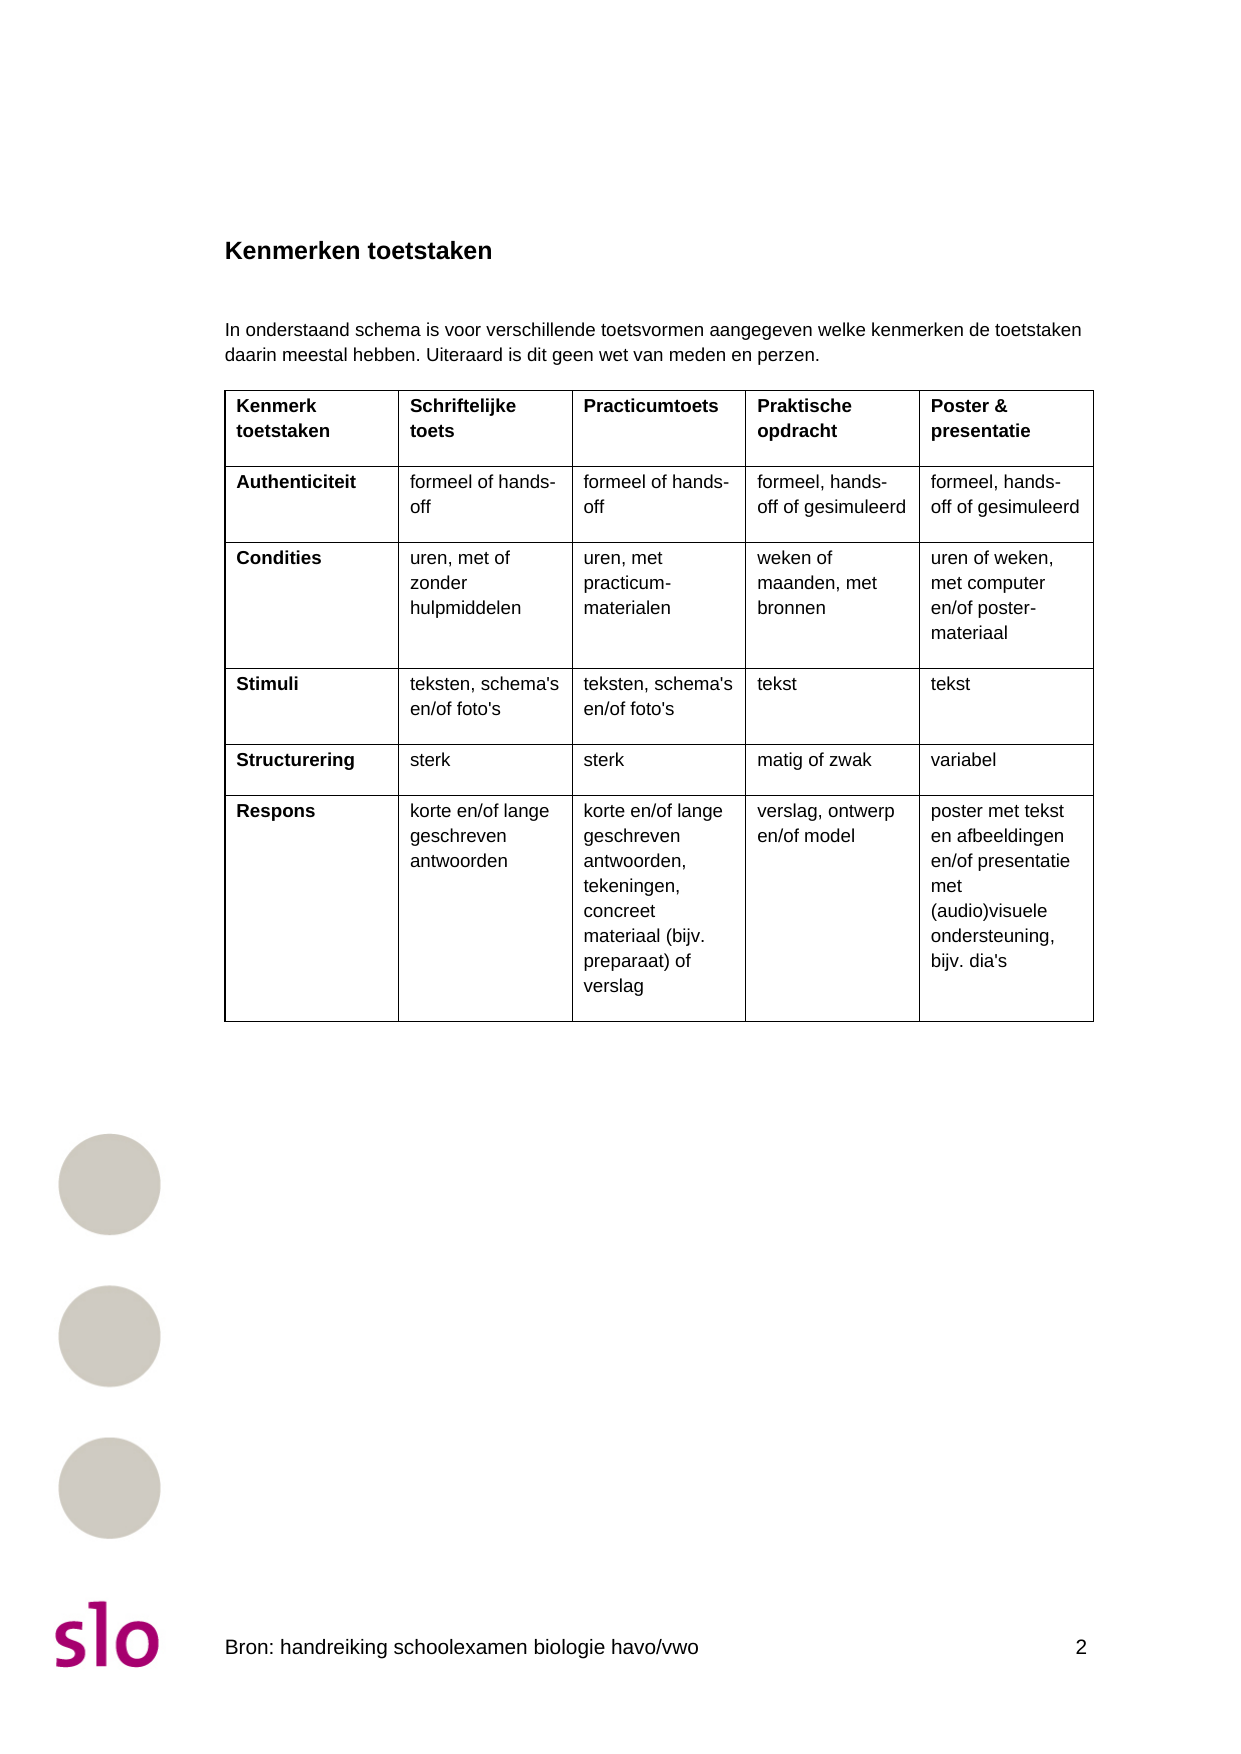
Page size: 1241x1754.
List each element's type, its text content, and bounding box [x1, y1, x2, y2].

table_cell formeel, hands-off of gesimuleerd [746, 467, 919, 542]
table_cell variabel [920, 745, 1093, 795]
table_cell formeel of hands-off [399, 467, 572, 542]
table_cell korte en/of lange geschreven antwoorden [399, 796, 572, 1021]
table_header Poster & presentatie [920, 391, 1093, 466]
text Kenmerken toetstaken [224, 236, 1092, 265]
text In onderstaand schem​​a​ is voor verschillende toetsvormen aangegeven welke kenmerken de toetstaken daarin meestal hebben. Uiteraard is dit geen wet van meden en perzen. [224, 315, 1092, 390]
table_cell tekst [920, 669, 1093, 744]
table_cell poster met tekst en afbeeldingen en/of presentatie met (audio)visuele ondersteuning, bijv. dia's​ [920, 796, 1093, 1021]
table_cell matig of zwak [746, 745, 919, 795]
picture [37, 1117, 176, 1682]
table_cell weken of maanden, met bronnen [746, 543, 919, 668]
table_cell Authenticiteit [226, 467, 398, 542]
table_header Kenmerk toetstaken [226, 391, 398, 466]
table_header Practicumtoets [573, 391, 745, 466]
table_cell uren, met of zonder hulpmiddelen [399, 543, 572, 668]
table_cell teksten, schema's en/of foto's [573, 669, 745, 744]
table_header Praktische opdracht [746, 391, 919, 466]
table_cell Respons [226, 796, 398, 1021]
table_cell tekst [746, 669, 919, 744]
table_cell formeel, hands-off of gesimuleerd [920, 467, 1093, 542]
table_cell sterk [573, 745, 745, 795]
table_header Schriftelijke toets [399, 391, 572, 466]
table_cell korte en/of lange geschreven antwoorden, tekeningen, concreet materiaal (bijv. preparaat) of verslag [573, 796, 745, 1021]
table_cell Stimuli [226, 669, 398, 744]
table_cell teksten, schema's en/of foto's [399, 669, 572, 744]
table_cell sterk [399, 745, 572, 795]
table_cell uren of weken, met computer en/of postermateriaal [920, 543, 1093, 668]
table_cell uren, met practicummaterialen [573, 543, 745, 668]
table_cell verslag, ontwerp en/of model [746, 796, 919, 1021]
table_cell Condities [226, 543, 398, 668]
table_cell formeel of hands-off [573, 467, 745, 542]
table_cell Structurering [226, 745, 398, 795]
